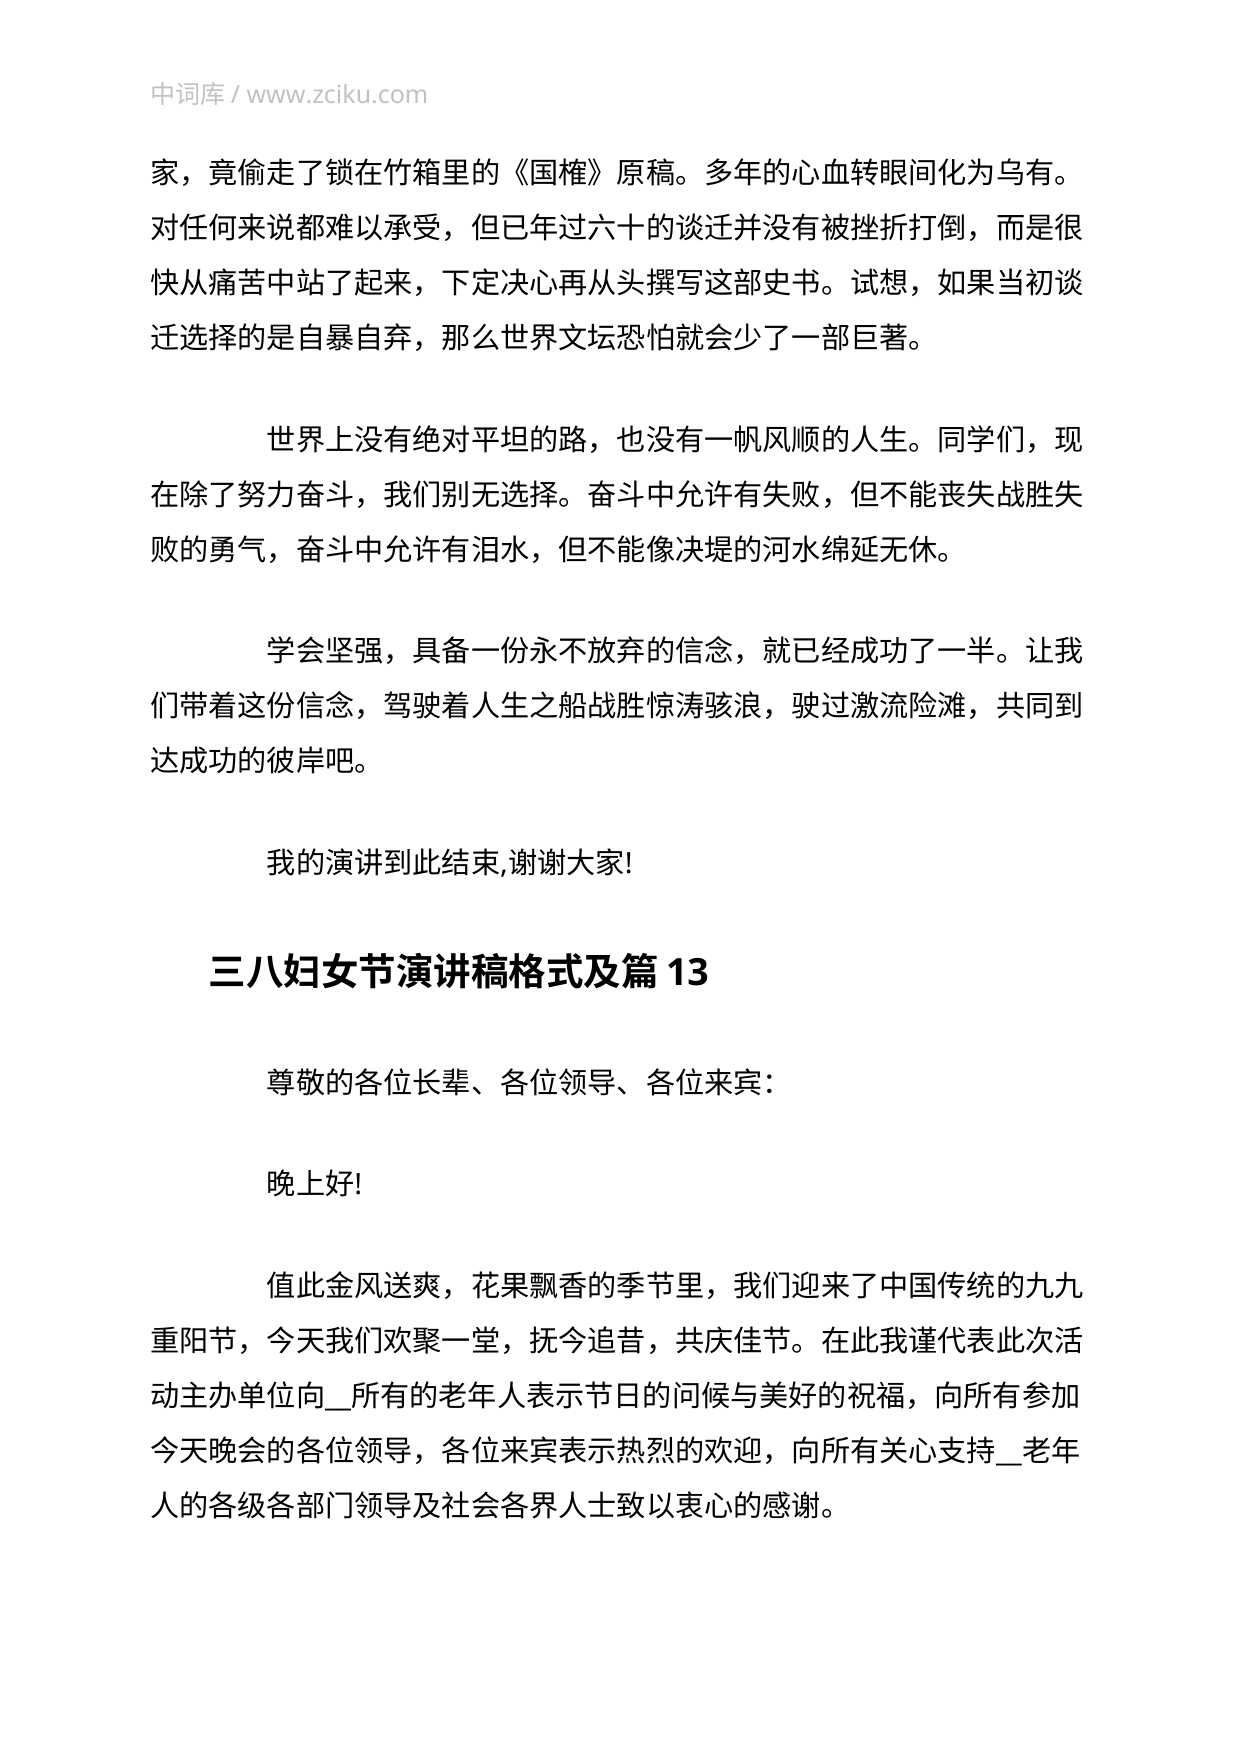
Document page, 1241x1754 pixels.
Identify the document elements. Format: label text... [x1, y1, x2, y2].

text 学会坚强，具备一份永不放弃的信念，就已经成功了一半。让我们带着这份信念，驾驶着人生之船战胜惊涛骇浪，驶过激流险滩，共同到达成功的彼岸吧。 [150, 628, 1090, 780]
text 我的演讲到此结束,谢谢大家! [150, 839, 1090, 882]
text 尊敬的各位长辈、各位领导、各位来宾： [150, 1059, 1090, 1101]
text 晚上好! [150, 1161, 1090, 1203]
text 世界上没有绝对平坦的路，也没有一帆风顺的人生。同学们，现在除了努力奋斗，我们别无选择。奋斗中允许有失败，但不能丧失战胜失败的勇气，奋斗中允许有泪水，但不能像决堤的河水绵延无休。 [150, 416, 1090, 568]
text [150, 150, 1090, 357]
text 三八妇女节演讲稿格式及篇13 [150, 942, 1090, 996]
text 值此金风送爽，花果飘香的季节里，我们迎来了中国传统的九九重阳节，今天我们欢聚一堂，抚今追昔，共庆佳节。在此我谨代表此次活动主办单位向__所有的老年人表示节日的问候与美好的祝福，向所有参加今天晚会的各位领导，各位来宾表示热烈的欢迎，向所有关心支持__老年人的各级各部门领导及社会各界人士致以衷心的感谢。 [150, 1263, 1090, 1525]
